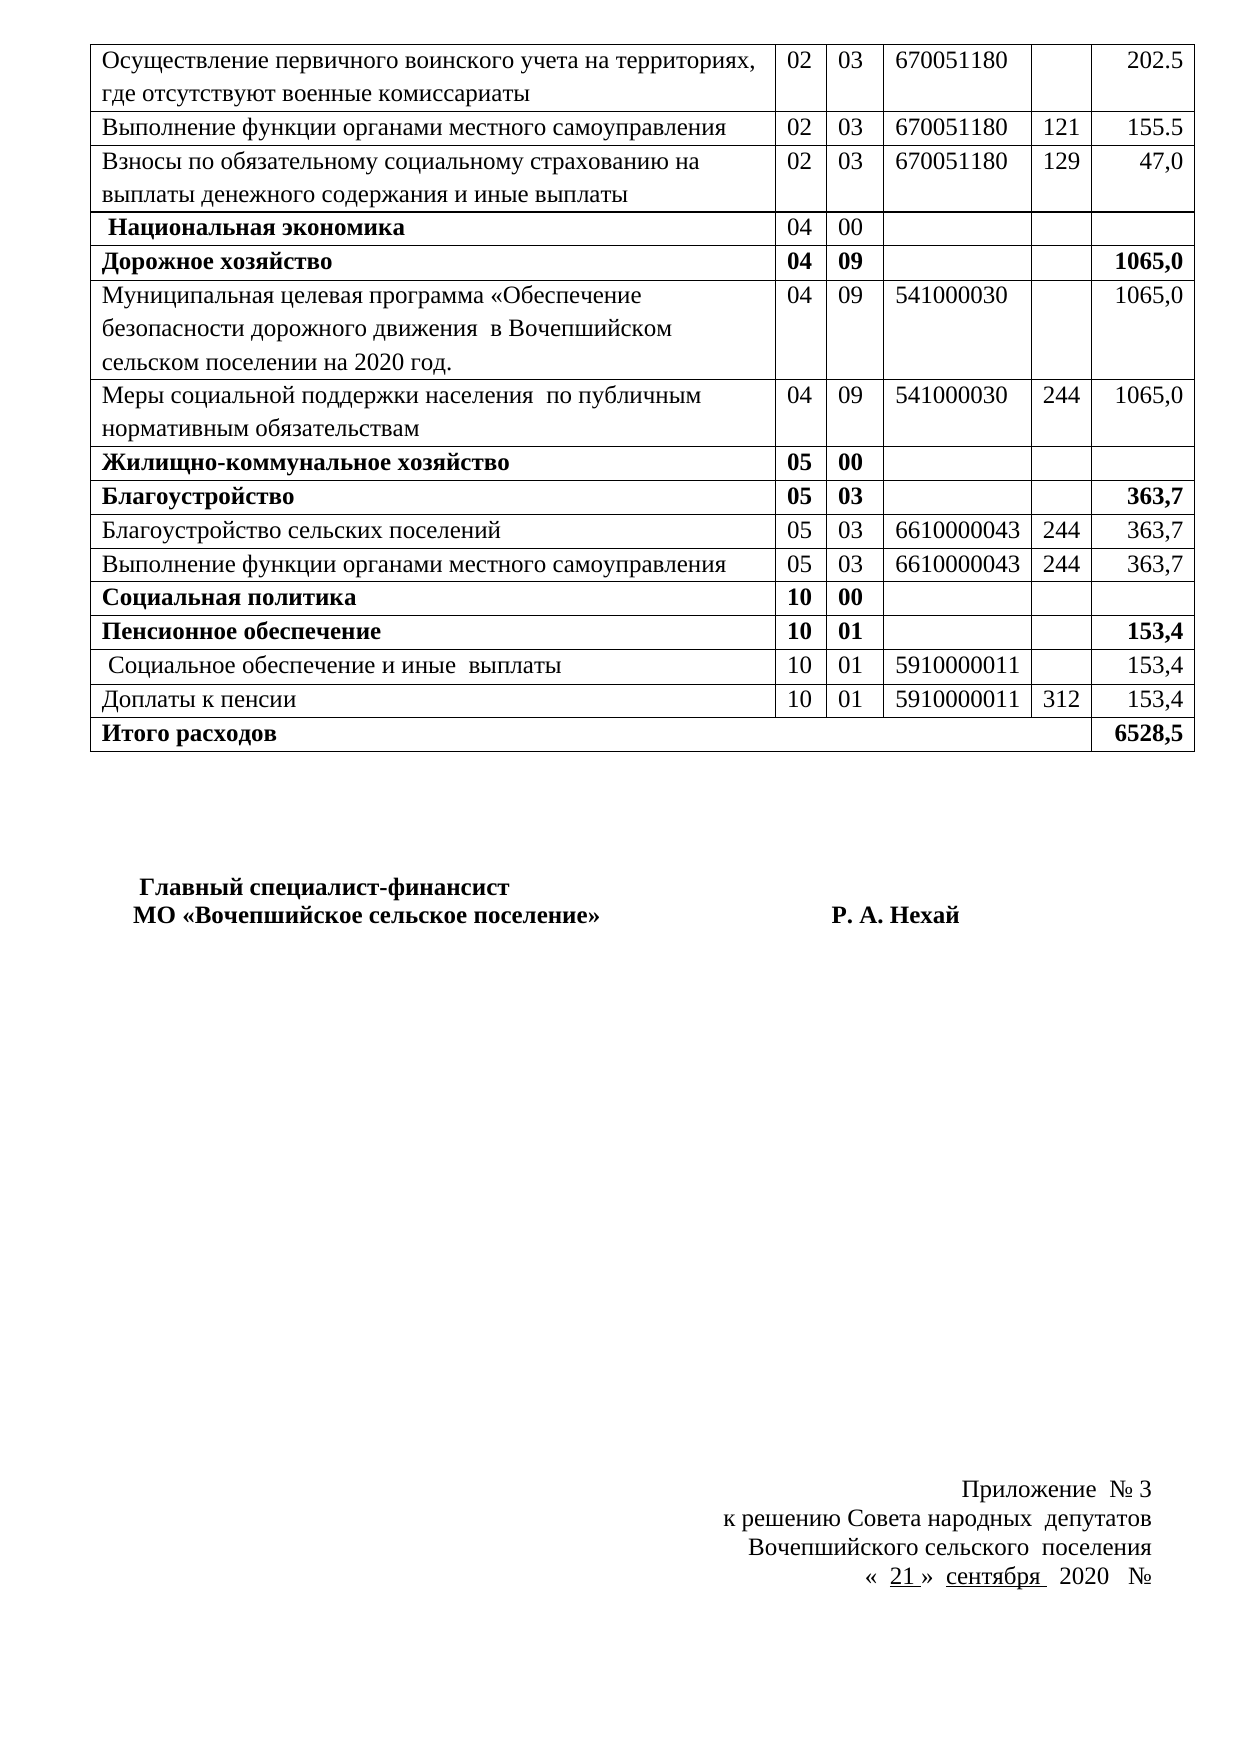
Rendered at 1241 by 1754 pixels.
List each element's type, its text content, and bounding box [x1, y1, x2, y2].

table_cell 1065,0 [1092, 380, 1194, 446]
table_cell [884, 481, 1031, 514]
table_cell 363,7 [1092, 549, 1194, 581]
table_cell Дорожное хозяйство [91, 246, 775, 279]
table_cell [1032, 281, 1091, 379]
table_cell 1065,0 [1092, 246, 1194, 279]
table_cell Муниципальная целевая программа «Обеспечение безопасности дорожного движения в Вочепшийском сельском поселении на 2020 год. [91, 281, 775, 379]
table_cell 121 [1032, 112, 1091, 145]
table_cell 10 [776, 616, 826, 649]
table_cell 04 [776, 281, 826, 379]
table_cell 6528,5 [1092, 718, 1194, 751]
table_cell [1032, 481, 1091, 514]
table_cell 02 [776, 45, 826, 111]
table_cell Пенсионное обеспечение [91, 616, 775, 649]
table_cell 244 [1032, 549, 1091, 581]
table_cell 153,4 [1092, 650, 1194, 683]
table_cell Выполнение функции органами местного самоуправления [91, 549, 775, 581]
table_cell 10 [776, 685, 826, 717]
table_cell 05 [776, 447, 826, 480]
table_cell Меры социальной поддержки населения по публичным нормативным обязательствам [91, 380, 775, 446]
table_cell [1032, 582, 1091, 615]
table_cell 47,0 [1092, 146, 1194, 211]
table_cell 00 [827, 447, 883, 480]
table_cell Благоустройство сельских поселений [91, 515, 775, 548]
table_cell Выполнение функции органами местного самоуправления [91, 112, 775, 145]
text Главный специалист-финансист [133, 872, 1152, 900]
table_cell Итого расходов [91, 718, 1091, 751]
table_cell 03 [827, 515, 883, 548]
table_cell 670051180 [884, 112, 1031, 145]
table_cell 03 [827, 481, 883, 514]
table_cell Взносы по обязательному социальному страхованию на выплаты денежного содержания и иные выплаты [91, 146, 775, 211]
table_cell 541000030 [884, 281, 1031, 379]
table_cell 03 [827, 146, 883, 211]
table_cell [1092, 213, 1194, 245]
table_cell [1032, 213, 1091, 245]
text МО «Вочепшийское сельское поселение» Р. А. Нехай [133, 900, 1152, 929]
table_cell 312 [1032, 685, 1091, 717]
table_cell 6610000043 [884, 549, 1031, 581]
table_cell [884, 616, 1031, 649]
table_cell 05 [776, 549, 826, 581]
table_cell [1032, 447, 1091, 480]
table_cell [1032, 616, 1091, 649]
table_cell 02 [776, 112, 826, 145]
table_cell 05 [776, 481, 826, 514]
text к решению Совета народных депутатов [133, 1503, 1152, 1532]
table_cell 09 [827, 380, 883, 446]
table_cell Жилищно-коммунальное хозяйство [91, 447, 775, 480]
table_cell Социальная политика [91, 582, 775, 615]
table_cell 01 [827, 616, 883, 649]
table_cell [884, 213, 1031, 245]
table_cell 01 [827, 650, 883, 683]
table_cell 09 [827, 246, 883, 279]
table_cell [884, 246, 1031, 279]
table_cell 09 [827, 281, 883, 379]
table_cell 244 [1032, 515, 1091, 548]
table_cell 541000030 [884, 380, 1031, 446]
table_cell 244 [1032, 380, 1091, 446]
table_cell 02 [776, 146, 826, 211]
table_cell 6610000043 [884, 515, 1031, 548]
table_cell Доплаты к пенсии [91, 685, 775, 717]
table_cell 04 [776, 380, 826, 446]
table_cell 01 [827, 685, 883, 717]
table_cell [1092, 447, 1194, 480]
table_cell [1032, 650, 1091, 683]
table_cell 155.5 [1092, 112, 1194, 145]
table_cell 670051180 [884, 45, 1031, 111]
table_cell Социальное обеспечение и иные выплаты [91, 650, 775, 683]
text « 21 » сентября 2020 № [133, 1561, 1152, 1589]
table_cell 129 [1032, 146, 1091, 211]
table_cell [884, 447, 1031, 480]
table_cell Благоустройство [91, 481, 775, 514]
table_cell 10 [776, 582, 826, 615]
table_cell 5910000011 [884, 685, 1031, 717]
table_cell 363,7 [1092, 481, 1194, 514]
table_cell 153,4 [1092, 616, 1194, 649]
table_cell 00 [827, 582, 883, 615]
table_cell [1032, 246, 1091, 279]
table_cell 00 [827, 213, 883, 245]
table_cell 670051180 [884, 146, 1031, 211]
table_cell Осуществление первичного воинского учета на территориях, где отсутствуют военные комиссариаты [91, 45, 775, 111]
table_cell Национальная экономика [91, 213, 775, 245]
table_cell [884, 582, 1031, 615]
table_cell 04 [776, 246, 826, 279]
table_cell 202.5 [1092, 45, 1194, 111]
table_cell 05 [776, 515, 826, 548]
table_cell [1032, 45, 1091, 111]
table_cell 363,7 [1092, 515, 1194, 548]
table_cell [1092, 582, 1194, 615]
text Вочепшийского сельского поселения [133, 1532, 1152, 1561]
table_cell 1065,0 [1092, 281, 1194, 379]
table_cell 03 [827, 45, 883, 111]
table_cell 04 [776, 213, 826, 245]
text Приложение № 3 [133, 1474, 1152, 1503]
table_cell 153,4 [1092, 685, 1194, 717]
table_cell 10 [776, 650, 826, 683]
table_cell 03 [827, 112, 883, 145]
table_cell 03 [827, 549, 883, 581]
table_cell 5910000011 [884, 650, 1031, 683]
